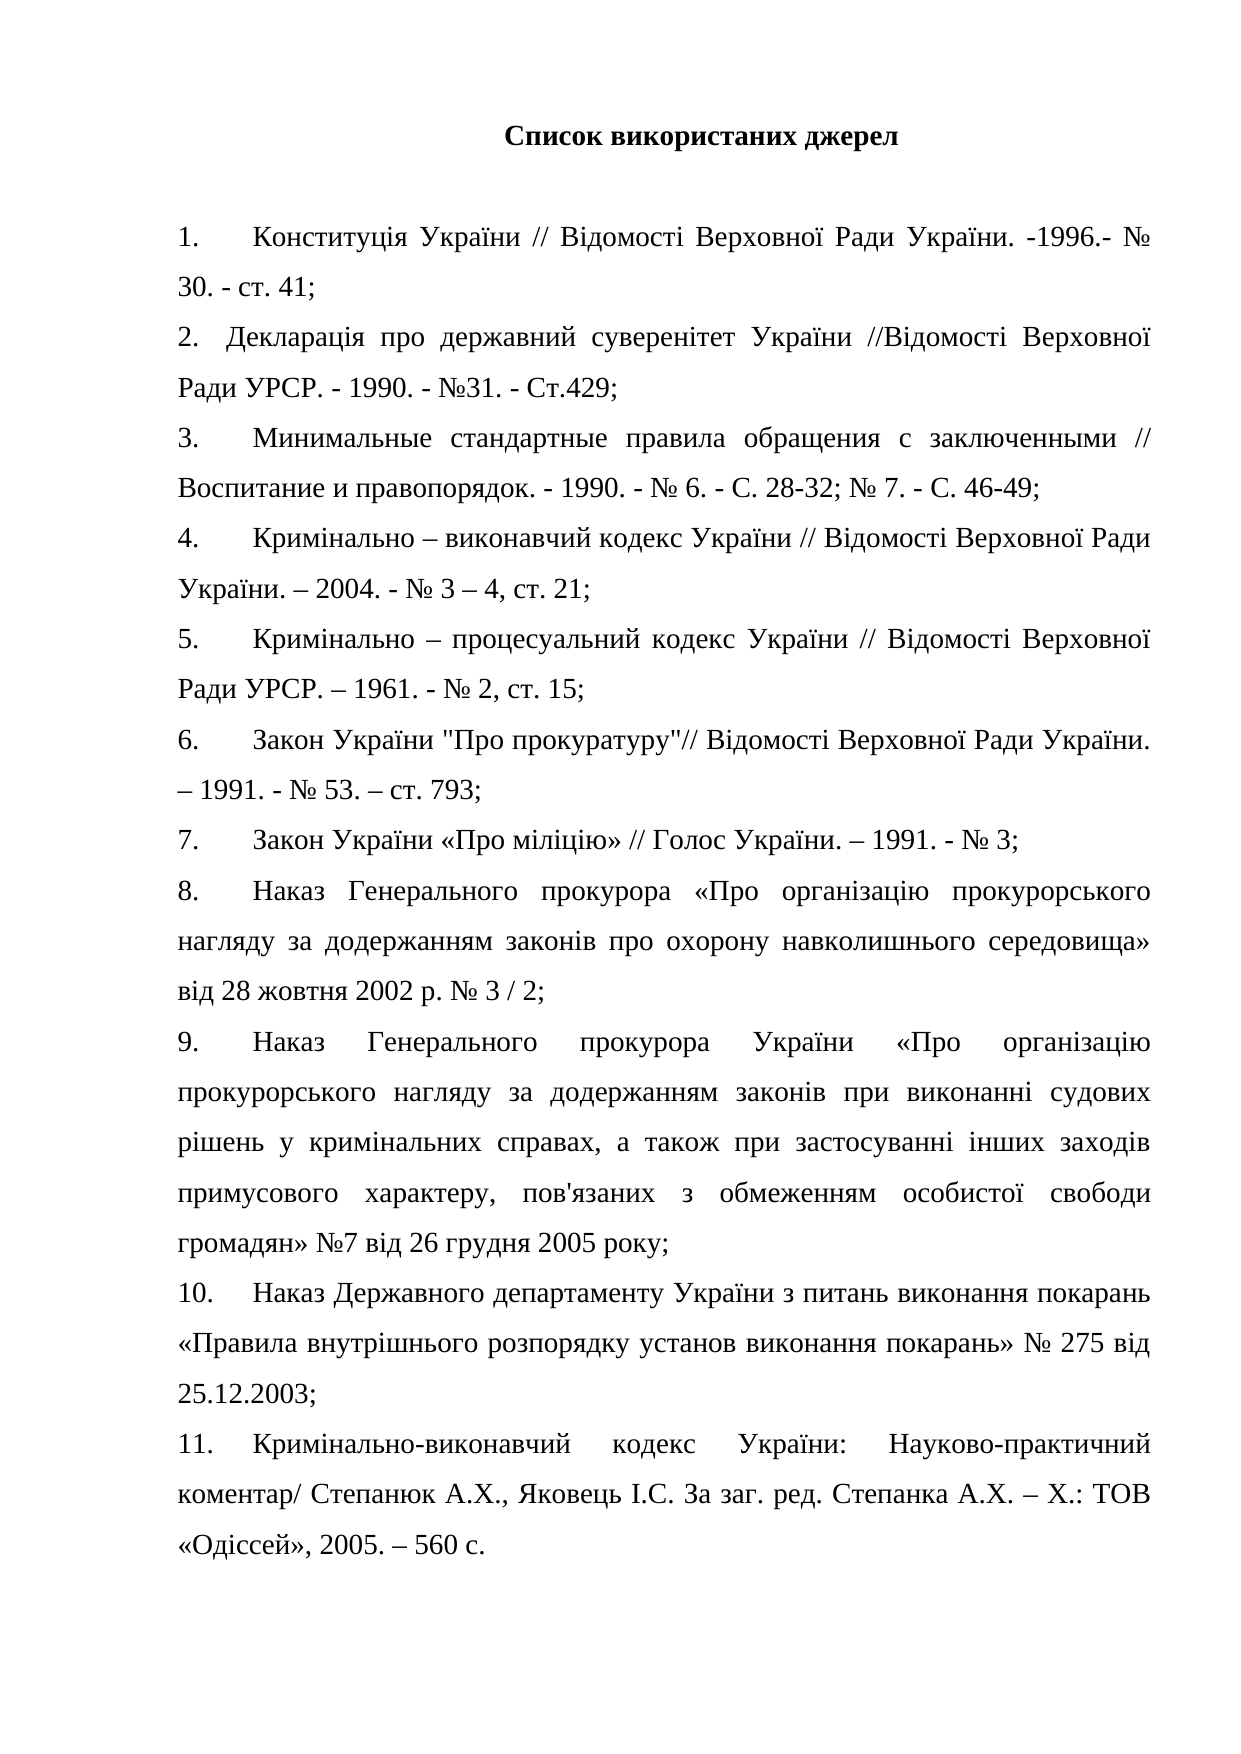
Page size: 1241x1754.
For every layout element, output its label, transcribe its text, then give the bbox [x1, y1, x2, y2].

text Список використаних джерел [177, 118, 1152, 152]
list Декларація про державний суверенітет України //Відомості Верховної Ради УРСР. - 1990. - №31. - Ст.429; [177, 319, 1152, 403]
list Закон України "Про прокуратуру"// Відомості Верховної Ради України. – 1991. - № 53. – ст. 793; [177, 722, 1152, 806]
list Минимальные стандартные правила обращения с заключенными // Воспитание и правопорядок. - 1990. - № 6. - С. 28-32; № 7. - С. 46-49; [177, 420, 1152, 504]
list Наказ Генерального прокурора «Про організацію прокурорського нагляду за додержанням законів про охорону навколишнього середовища» від 28 жовтня 2002 р. № 3 / 2; [177, 873, 1152, 1007]
list Закон України «Про міліцію» // Голос України. – 1991. - № 3; [177, 822, 1152, 856]
list Кримінально – виконавчий кодекс України // Відомості Верховної Ради України. – 2004. - № 3 – 4, ст. 21; [177, 521, 1152, 604]
list Конституція України // Відомості Верховної Ради України. -1996.- № 30. - ст. 41; [177, 219, 1152, 303]
list Кримінально – процесуальний кодекс України // Відомості Верховної Ради УРСР. – 1961. - № 2, ст. 15; [177, 621, 1152, 705]
list Кримінально-виконавчий кодекс України: Науково-практичний коментар/ Степанюк А.Х., Яковець І.С. За заг. ред. Степанка А.Х. – Х.: ТОВ «Одіссей», 2005. – 560 с. [177, 1426, 1152, 1560]
list Наказ Державного департаменту України з питань виконання покарань «Правила внутрішнього розпорядку установ виконання покарань» № 275 від 25.12.2003; [177, 1275, 1152, 1409]
list Наказ Генерального прокурора України «Про організацію прокурорського нагляду за додержанням законів при виконанні судових рішень у кримінальних справах, а також при застосуванні інших заходів примусового характеру, пов'язаних з обмеженням особистої свободи громадян» №7 від 26 грудня 2005 року; [177, 1024, 1152, 1258]
